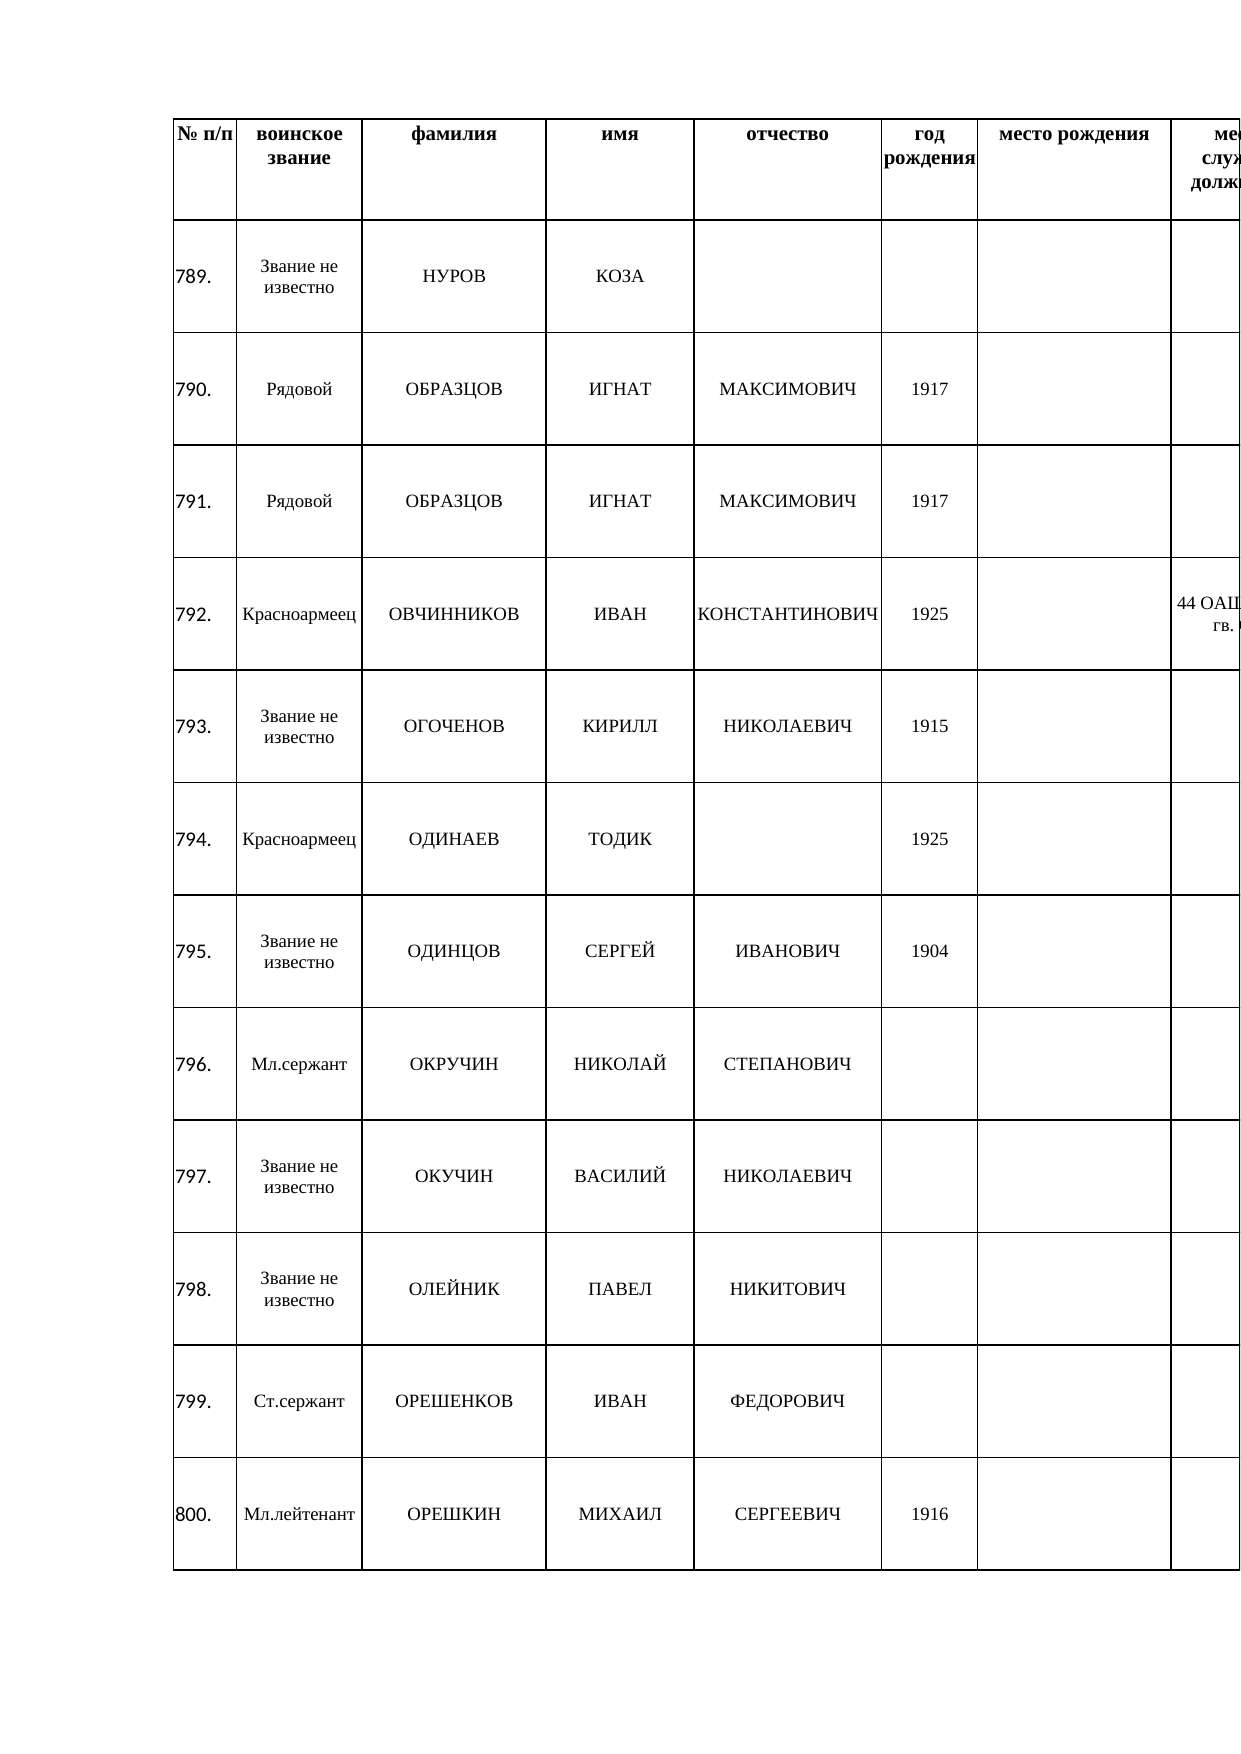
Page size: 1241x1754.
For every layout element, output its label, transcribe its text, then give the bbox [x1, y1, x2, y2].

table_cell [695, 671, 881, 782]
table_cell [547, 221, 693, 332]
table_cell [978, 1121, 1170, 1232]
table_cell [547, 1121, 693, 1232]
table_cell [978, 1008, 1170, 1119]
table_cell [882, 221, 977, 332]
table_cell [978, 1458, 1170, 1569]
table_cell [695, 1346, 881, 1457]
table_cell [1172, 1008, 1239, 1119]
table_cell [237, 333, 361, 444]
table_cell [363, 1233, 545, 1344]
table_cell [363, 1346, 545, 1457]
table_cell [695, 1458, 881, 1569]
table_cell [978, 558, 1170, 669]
table_header имя [547, 120, 693, 219]
table_header место рождения [978, 120, 1170, 219]
table_header воинское звание [237, 120, 361, 219]
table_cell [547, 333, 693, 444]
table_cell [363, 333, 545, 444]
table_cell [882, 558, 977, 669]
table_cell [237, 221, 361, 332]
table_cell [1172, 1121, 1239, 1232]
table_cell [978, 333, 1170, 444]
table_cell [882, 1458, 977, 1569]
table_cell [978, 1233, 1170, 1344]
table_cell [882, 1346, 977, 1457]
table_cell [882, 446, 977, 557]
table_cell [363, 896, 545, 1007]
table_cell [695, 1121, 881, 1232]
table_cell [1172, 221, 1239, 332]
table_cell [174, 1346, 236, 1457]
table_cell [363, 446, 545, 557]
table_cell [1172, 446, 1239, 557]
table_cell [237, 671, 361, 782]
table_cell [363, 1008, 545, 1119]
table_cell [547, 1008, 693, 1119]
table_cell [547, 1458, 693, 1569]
table_header год рождения [882, 120, 977, 219]
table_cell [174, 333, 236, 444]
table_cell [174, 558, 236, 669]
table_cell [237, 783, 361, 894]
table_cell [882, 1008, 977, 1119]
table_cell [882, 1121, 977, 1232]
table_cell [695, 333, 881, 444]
table_header фамилия [363, 120, 545, 219]
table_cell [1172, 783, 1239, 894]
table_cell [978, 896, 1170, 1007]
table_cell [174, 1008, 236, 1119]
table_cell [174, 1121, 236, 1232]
table_header отчество [695, 120, 881, 219]
table_header место службы, должность [1172, 120, 1239, 219]
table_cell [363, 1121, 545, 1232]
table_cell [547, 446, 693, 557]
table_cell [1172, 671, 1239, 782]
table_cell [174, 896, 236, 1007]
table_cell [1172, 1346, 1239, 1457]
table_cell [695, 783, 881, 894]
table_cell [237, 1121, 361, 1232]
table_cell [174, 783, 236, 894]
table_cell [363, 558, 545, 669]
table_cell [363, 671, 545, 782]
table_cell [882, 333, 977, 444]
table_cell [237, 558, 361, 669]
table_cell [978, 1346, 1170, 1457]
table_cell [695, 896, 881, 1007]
table_header № п/п [174, 120, 236, 219]
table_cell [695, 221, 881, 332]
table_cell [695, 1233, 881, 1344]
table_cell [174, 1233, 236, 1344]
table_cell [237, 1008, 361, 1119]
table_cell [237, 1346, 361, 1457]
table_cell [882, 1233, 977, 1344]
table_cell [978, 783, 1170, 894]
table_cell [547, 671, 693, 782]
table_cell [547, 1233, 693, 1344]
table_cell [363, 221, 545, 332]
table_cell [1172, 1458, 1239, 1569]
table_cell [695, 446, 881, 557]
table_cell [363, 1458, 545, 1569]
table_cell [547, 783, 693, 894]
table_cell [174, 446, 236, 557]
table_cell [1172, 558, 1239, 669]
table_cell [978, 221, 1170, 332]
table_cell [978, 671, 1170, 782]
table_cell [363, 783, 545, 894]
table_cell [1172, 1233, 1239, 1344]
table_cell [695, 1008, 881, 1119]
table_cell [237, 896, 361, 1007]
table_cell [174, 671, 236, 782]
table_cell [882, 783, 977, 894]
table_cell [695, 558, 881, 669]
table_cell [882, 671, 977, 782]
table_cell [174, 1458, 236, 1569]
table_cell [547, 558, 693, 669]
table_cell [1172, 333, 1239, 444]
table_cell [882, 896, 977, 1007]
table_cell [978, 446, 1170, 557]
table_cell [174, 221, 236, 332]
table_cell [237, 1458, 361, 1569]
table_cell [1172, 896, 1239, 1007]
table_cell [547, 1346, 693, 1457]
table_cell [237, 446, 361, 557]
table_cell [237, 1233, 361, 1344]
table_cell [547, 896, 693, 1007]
